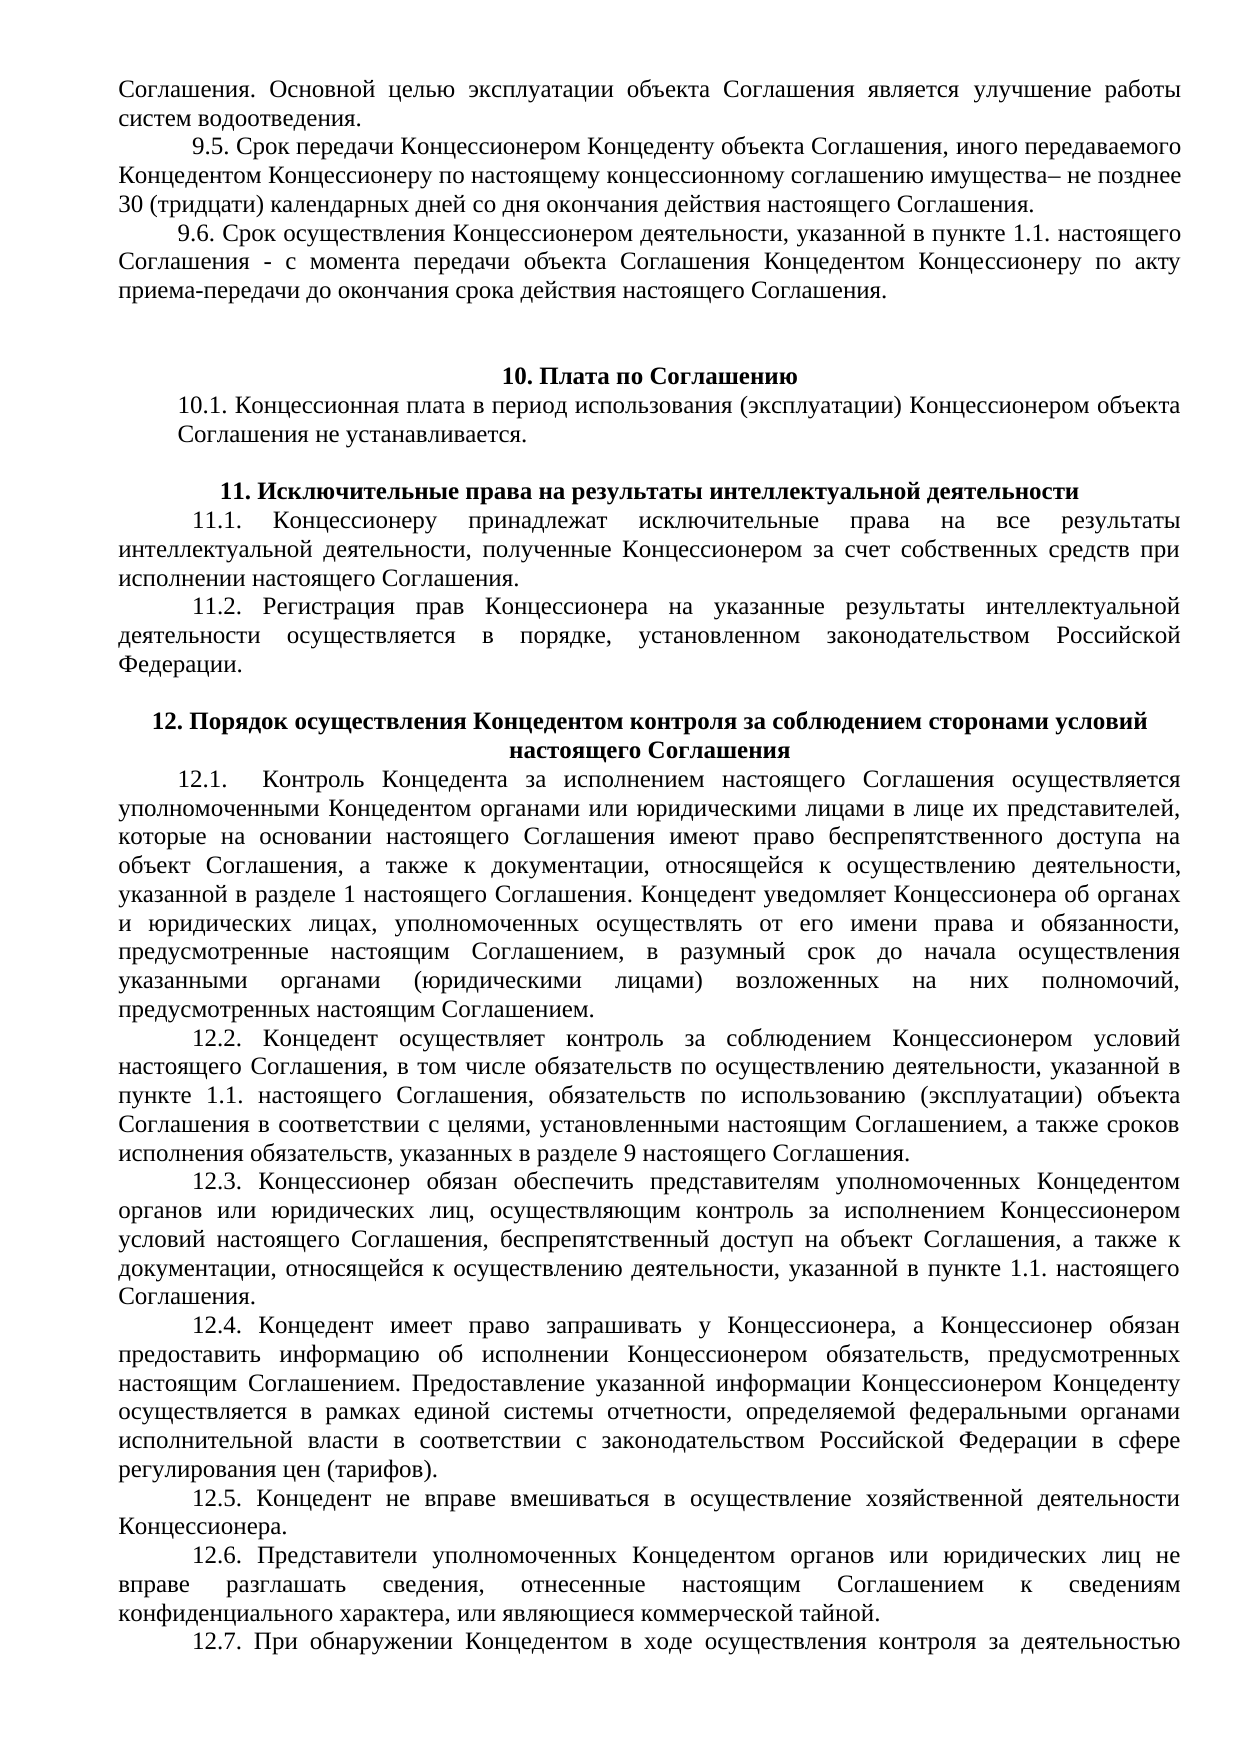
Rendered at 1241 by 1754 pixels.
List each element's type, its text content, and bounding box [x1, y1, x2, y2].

text 9.6. Срок осуществления Концессионером деятельности, указанной в пункте 1.1. настоящего Соглашения - с момента передачи объекта Соглашения Концедентом Концессионеру по акту приема-передачи до окончания срока действия настоящего Соглашения. [118, 218, 1181, 304]
text 10. Плата по Соглашению [118, 361, 1181, 390]
text 12.3. Концессионер обязан обеспечить представителям уполномоченных Концедентом органов или юридических лиц, осуществляющим контроль за исполнением Концессионером условий настоящего Соглашения, беспрепятственный доступ на объект Соглашения, а также к документации, относящейся к осуществлению деятельности, указанной в пункте 1.1. настоящего Соглашения. [118, 1166, 1181, 1310]
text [118, 1626, 1181, 1655]
text 12.6. Представители уполномоченных Концедентом органов или юридических лиц не вправе разглашать сведения, отнесенные настоящим Соглашением к сведениям конфиденциального характера, или являющиеся коммерческой тайной. [118, 1540, 1181, 1626]
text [118, 74, 1181, 131]
text 12.4. Концедент имеет право запрашивать у Концессионера, а Концессионер обязан предоставить информацию об исполнении Концессионером обязательств, предусмотренных настоящим Соглашением. Предоставление указанной информации Концессионером Концеденту осуществляется в рамках единой системы отчетности, определяемой федеральными органами исполнительной власти в соответствии с законодательством Российской Федерации в сфере регулирования цен (тарифов). [118, 1310, 1181, 1483]
text 9.5. Срок передачи Концессионером Концеденту объекта Соглашения, иного передаваемого Концедентом Концессионеру по настоящему концессионному соглашению имущества– не позднее 30 (тридцати) календарных дней со дня окончания действия настоящего Соглашения. [118, 131, 1181, 218]
text 12.1. Контроль Концедента за исполнением настоящего Соглашения осуществляется уполномоченными Концедентом органами или юридическими лицами в лице их представителей, которые на основании настоящего Соглашения имеют право беспрепятственного доступа на объект Соглашения, а также к документации, относящейся к осуществлению деятельности, указанной в разделе 1 настоящего Соглашения. Концедент уведомляет Концессионера об органах и юридических лицах, уполномоченных осуществлять от его имени права и обязанности, предусмотренные настоящим Соглашением, в разумный срок до начала осуществления указанными органами (юридическими лицами) возложенных на них полномочий, предусмотренных настоящим Соглашением. [118, 764, 1181, 1023]
text 12.2. Концедент осуществляет контроль за соблюдением Концессионером условий настоящего Соглашения, в том числе обязательств по осуществлению деятельности, указанной в пункте 1.1. настоящего Соглашения, обязательств по использованию (эксплуатации) объекта Соглашения в соответствии с целями, установленными настоящим Соглашением, а также сроков исполнения обязательств, указанных в разделе 9 настоящего Соглашения. [118, 1023, 1181, 1166]
text 11.1. Концессионеру принадлежат исключительные права на все результаты интеллектуальной деятельности, полученные Концессионером за счет собственных средств при исполнении настоящего Соглашения. [118, 505, 1181, 591]
text 12. Порядок осуществления Концедентом контроля за соблюдением сторонами условий настоящего Соглашения [118, 706, 1181, 764]
text 11. Исключительные права на результаты интеллектуальной деятельности [118, 476, 1181, 505]
text 10.1. Концессионная плата в период использования (эксплуатации) Концессионером объекта Соглашения не устанавливается. [177, 390, 1181, 448]
text 11.2. Регистрация прав Концессионера на указанные результаты интеллектуальной деятельности осуществляется в порядке, установленном законодательством Российской Федерации. [118, 591, 1181, 678]
text 12.5. Концедент не вправе вмешиваться в осуществление хозяйственной деятельности Концессионера. [118, 1483, 1181, 1540]
